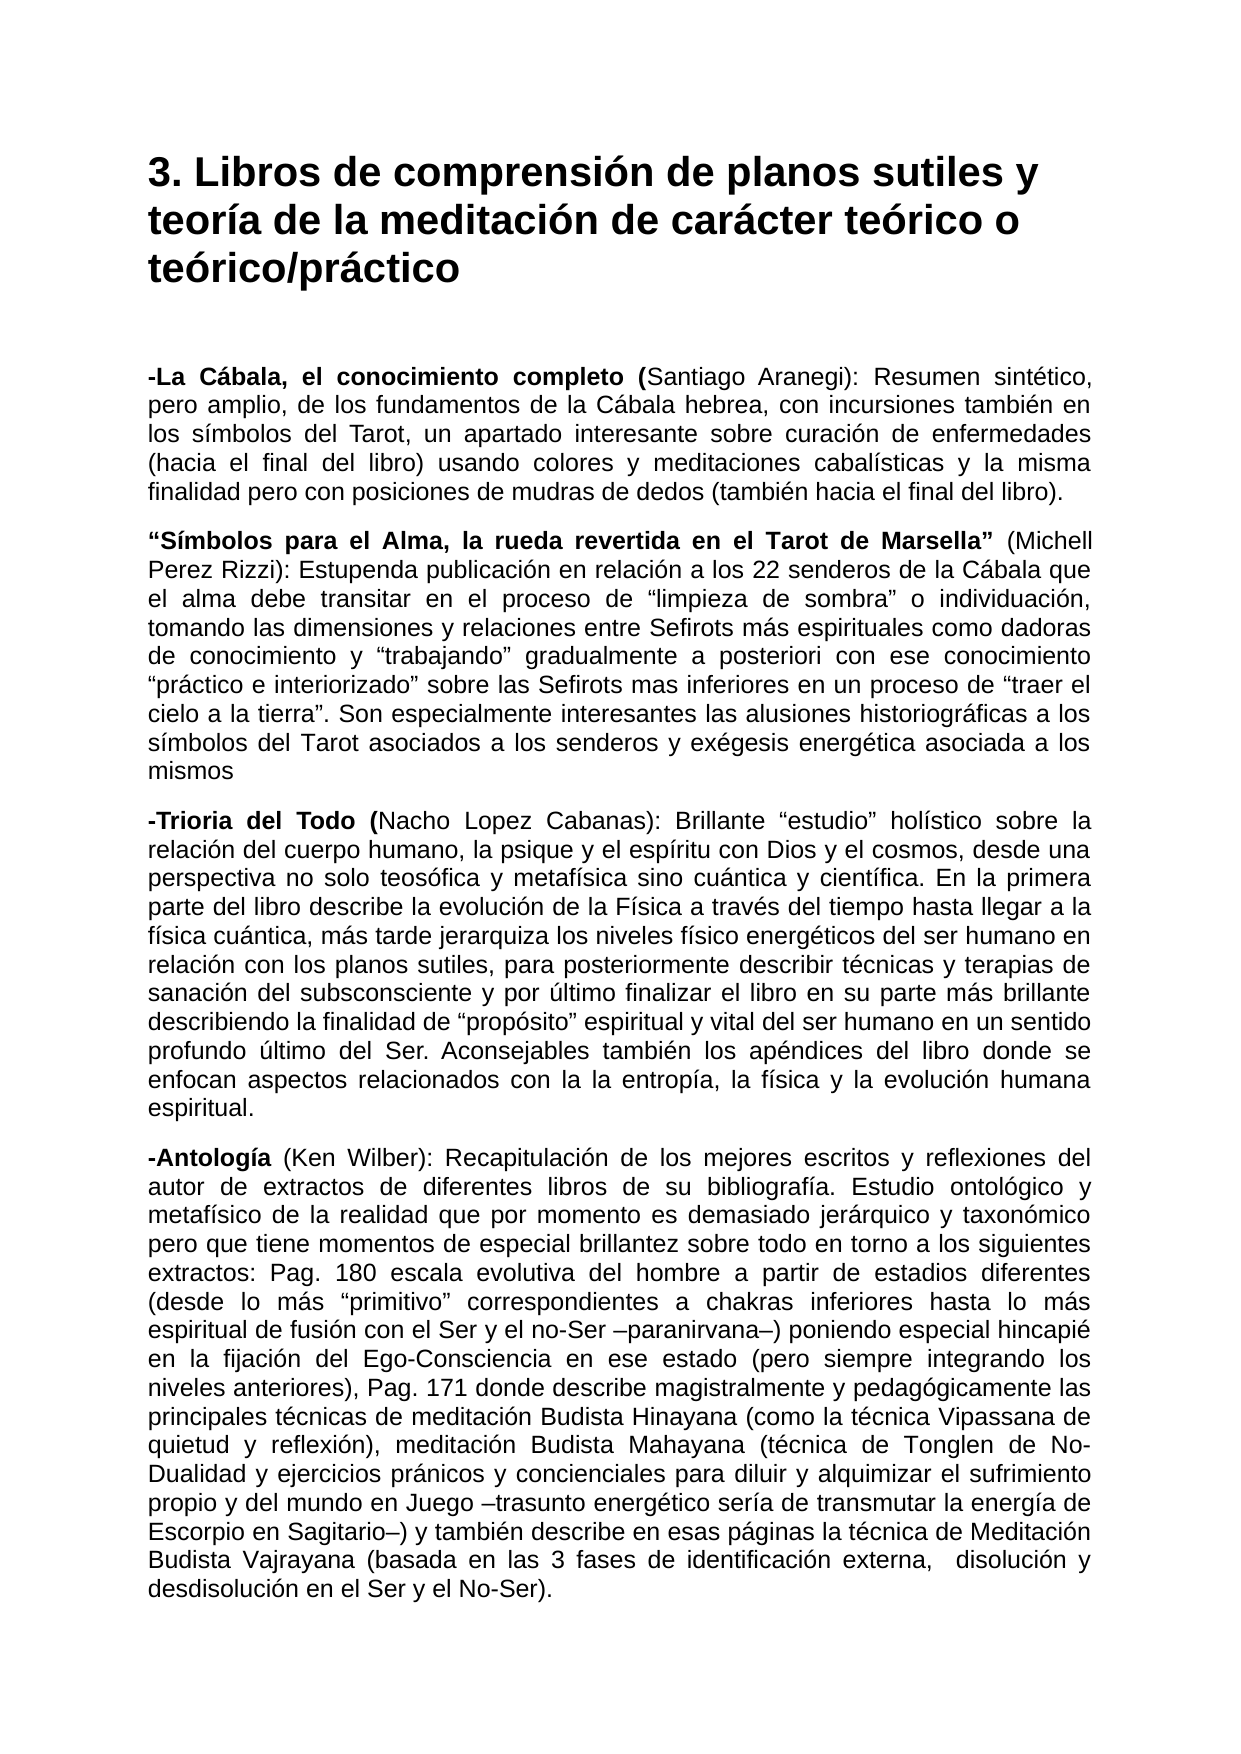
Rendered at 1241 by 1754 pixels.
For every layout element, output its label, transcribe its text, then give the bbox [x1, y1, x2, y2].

text -Antología (Ken Wilber): Recapitulación de los mejores escritos y reflexiones del autor de extractos de diferentes libros de su bibliografía. Estudio ontológico y metafísico de la realidad que por momento es demasiado jerárquico y taxonómico pero que tiene momentos de especial brillantez sobre todo en torno a los siguientes extractos: Pag. 180 escala evolutiva del hombre a partir de estadios diferentes (desde lo más “primitivo” correspondientes a chakras inferiores hasta lo más espiritual de fusión con el Ser y el no-Ser –paranirvana–) poniendo especial hincapié en la fijación del Ego-Consciencia en ese estado (pero siempre integrando los niveles anteriores), Pag. 171 donde describe magistralmente y pedagógicamente las principales técnicas de meditación Budista Hinayana (como la técnica Vipassana de quietud y reflexión), meditación Budista Mahayana (técnica de Tonglen de No-Dualidad y ejercicios pránicos y concienciales para diluir y alquimizar el sufrimiento propio y del mundo en Juego –trasunto energético sería de transmutar la energía de Escorpio en Sagitario–) y también describe en esas páginas la técnica de Meditación Budista Vajrayana (basada en las 3 fases de identificación externa, disolución y desdisolución en el Ser y el No-Ser). [148, 1143, 1093, 1603]
text -Trioria del Todo (Nacho Lopez Cabanas): Brillante “estudio” holístico sobre la relación del cuerpo humano, la psique y el espíritu con Dios y el cosmos, desde una perspectiva no solo teosófica y metafísica sino cuántica y científica. En la primera parte del libro describe la evolución de la Física a través del tiempo hasta llegar a la física cuántica, más tarde jerarquiza los niveles físico energéticos del ser humano en relación con los planos sutiles, para posteriormente describir técnicas y terapias de sanación del subsconsciente y por último finalizar el libro en su parte más brillante describiendo la finalidad de “propósito” espiritual y vital del ser humano en un sentido profundo último del Ser. Aconsejables también los apéndices del libro donde se enfocan aspectos relacionados con la la entropía, la física y la evolución humana espiritual. [148, 806, 1093, 1122]
text 3. Libros de comprensión de planos sutiles y teoría de la meditación de carácter teórico o teórico/práctico [148, 148, 1093, 291]
text “Símbolos para el Alma, la rueda revertida en el Tarot de Marsella” (Michell Perez Rizzi): Estupenda publicación en relación a los 22 senderos de la Cábala que el alma debe transitar en el proceso de “limpieza de sombra” o individuación, tomando las dimensiones y relaciones entre Sefirots más espirituales como dadoras de conocimiento y “trabajando” gradualmente a posteriori con ese conocimiento “práctico e interiorizado” sobre las Sefirots mas inferiores en un proceso de “traer el cielo a la tierra”. Son especialmente interesantes las alusiones historiográficas a los símbolos del Tarot asociados a los senderos y exégesis energética asociada a los mismos [148, 526, 1093, 785]
text -La Cábala, el conocimiento completo (Santiago Aranegi): Resumen sintético, pero amplio, de los fundamentos de la Cábala hebrea, con incursiones también en los símbolos del Tarot, un apartado interesante sobre curación de enfermedades (hacia el final del libro) usando colores y meditaciones cabalísticas y la misma finalidad pero con posiciones de mudras de dedos (también hacia el final del libro). [148, 362, 1093, 506]
